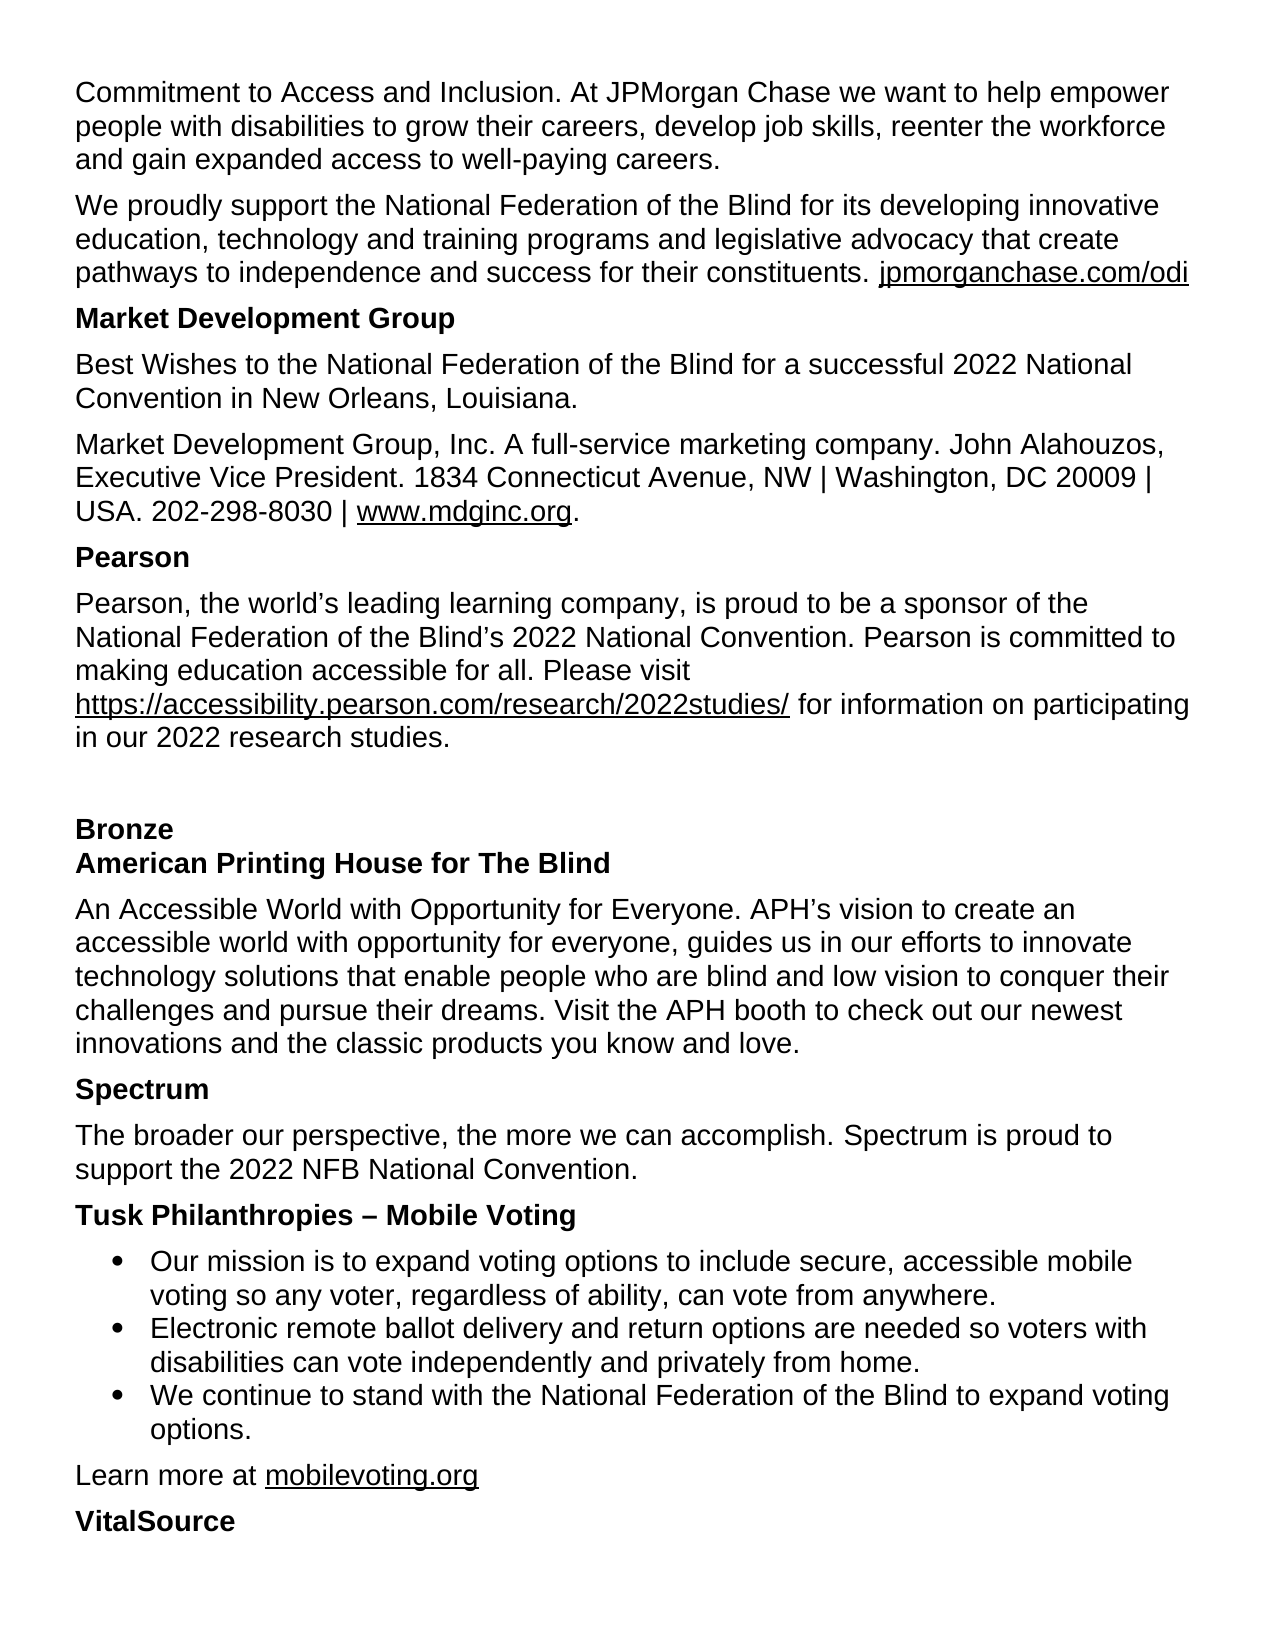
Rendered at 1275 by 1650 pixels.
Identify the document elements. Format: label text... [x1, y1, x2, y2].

text An Accessible World with Opportunity for Everyone. APH’s vision to create an accessible world with opportunity for everyone, guides us in our efforts to innovate technology solutions that enable people who are blind and low vision to conquer their challenges and pursue their dreams. Visit the APH booth to check out our newest innovations and the classic products you know and love. [75, 892, 1200, 1059]
list Our mission is to expand voting options to include secure, accessible mobile voting so any voter, regardless of ability, can vote from anywhere. [112, 1244, 1200, 1311]
text Market Development Group [75, 301, 1200, 335]
text Market Development Group, Inc. A full-service marketing company. John Alahouzos, Executive Vice President. 1834 Connecticut Avenue, NW | Washington, DC 20009 | USA. 202-298-8030 | www.mdginc.org. [75, 427, 1200, 527]
subtitle Bronze [75, 812, 1200, 846]
text Commitment to Access and Inclusion. At JPMorgan Chase we want to help empower people with disabilities to grow their careers, develop job skills, reenter the workforce and gain expanded access to well-paying careers. [75, 75, 1200, 176]
text Pearson, the world’s leading learning company, is proud to be a sponsor of the National Federation of the Blind’s 2022 National Convention. Pearson is committed to making education accessible for all. Please visit https://accessibility.pearson.com/research/2022studies/ for information on participating in our 2022 research studies. [75, 586, 1200, 754]
text Learn more at mobilevoting.org [75, 1458, 1200, 1492]
list We continue to stand with the National Federation of the Blind to expand voting options. [112, 1378, 1200, 1446]
list Electronic remote ballot delivery and return options are needed so voters with disabilities can vote independently and privately from home. [112, 1311, 1200, 1378]
text Best Wishes to the National Federation of the Blind for a successful 2022 National Convention in New Orleans, Louisiana. [75, 347, 1200, 414]
text American Printing House for The Blind [75, 846, 1200, 879]
text The broader our perspective, the more we can accomplish. Spectrum is proud to support the 2022 NFB National Convention. [75, 1118, 1200, 1185]
text Tusk Philanthropies – Mobile Voting [75, 1198, 1200, 1231]
text Pearson [75, 540, 1200, 573]
text Spectrum [75, 1072, 1200, 1106]
text We proudly support the National Federation of the Blind for its developing innovative education, technology and training programs and legislative advocacy that create pathways to independence and success for their constituents. jpmorganchase.com/odi [75, 188, 1200, 289]
text VitalSource [75, 1504, 1200, 1538]
